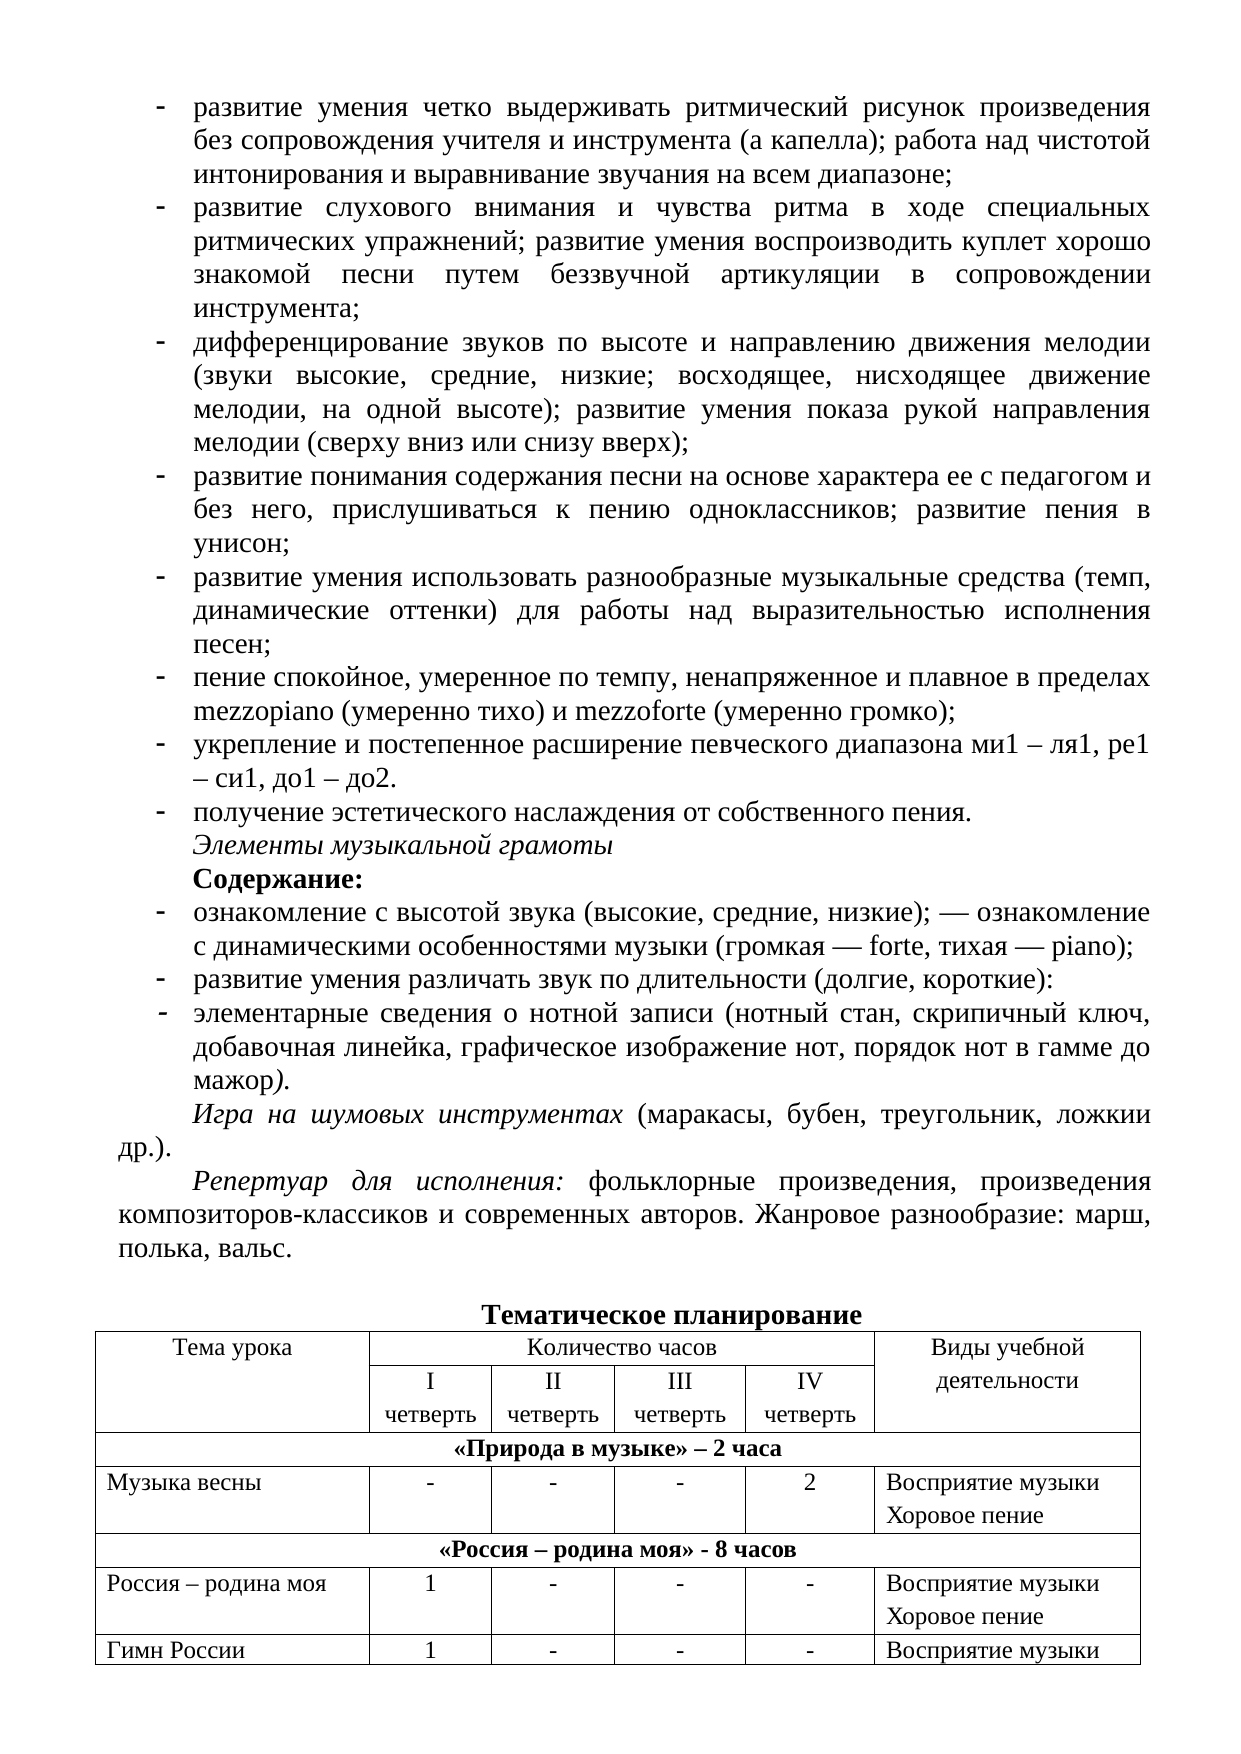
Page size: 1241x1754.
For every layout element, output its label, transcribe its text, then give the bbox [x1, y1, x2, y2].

text Содержание: [118, 861, 1152, 894]
list элементарные сведения о нотной записи (нотный стан, скрипичный ключ, добавочная линейка, графическое изображение нот, порядок нот в гамме до мажор). [156, 995, 1152, 1096]
list дифференцирование звуков по высоте и направлению движения мелодии (звуки высокие, средние, низкие; восходящее, нисходящее движение мелодии, на одной высоте); развитие умения показа рукой направления мелодии (сверху вниз или снизу вверх); [156, 324, 1152, 458]
list получение эстетического наслаждения от собственного пения. [156, 794, 1152, 827]
list развитие умения использовать разнообразные музыкальные средства (темп, динамические оттенки) для работы над выразительностью исполнения песен; [156, 559, 1152, 659]
table_cell Россия – родина моя [96, 1568, 369, 1634]
text Тематическое планирование [118, 1297, 1152, 1331]
list ознакомление с высотой звука (высокие, средние, низкие); ― ознакомление с динамическими особенностями музыки (громкая ― forte, тихая ― piano); [156, 894, 1152, 962]
table_cell - [492, 1467, 614, 1533]
table_cell Музыка весны [96, 1467, 369, 1533]
list развитие понимания содержания песни на основе характера ее с педагогом и без него, прислушиваться к пению одноклассников; развитие пения в унисон; [156, 458, 1152, 559]
list Элементы музыкальной грамоты [118, 827, 1152, 861]
table_header Количество часов [370, 1332, 874, 1365]
table_cell «Россия – родина моя» - 8 часов [96, 1534, 1140, 1567]
table_cell 2 [746, 1467, 874, 1533]
table_cell I четверть [370, 1366, 491, 1432]
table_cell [875, 1568, 1140, 1634]
table_cell IV четверть [746, 1366, 874, 1432]
table_cell «Природа в музыке» – 2 часа [96, 1433, 1140, 1466]
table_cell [875, 1635, 1140, 1664]
table_cell - [615, 1467, 745, 1533]
table_cell 1 [370, 1568, 491, 1634]
list укрепление и постепенное расширение певческого диапазона ми1 – ля1, ре1 – си1, до1 – до2. [156, 727, 1152, 794]
table_cell - [492, 1568, 614, 1634]
text Игра на шумовых инструментах (маракасы, бубен, треугольник, ложкии др.). [118, 1096, 1152, 1163]
table_cell - [615, 1568, 745, 1634]
table_cell 1 [370, 1635, 491, 1664]
list пение спокойное, умеренное по темпу, ненапряженное и плавное в пределах mezzopiano (умеренно тихо) и mezzoforte (умеренно громко); [156, 659, 1152, 727]
list развитие умения различать звук по длительности (долгие, короткие): [156, 962, 1152, 995]
table_cell II четверть [492, 1366, 614, 1432]
table_header Виды учебной деятельности [875, 1332, 1140, 1432]
table_cell Восприятие музыки Хоровое пение [875, 1467, 1140, 1533]
table_cell - [746, 1635, 874, 1664]
table_cell - [492, 1635, 614, 1664]
table_cell Гимн России [96, 1635, 369, 1664]
table_cell - [746, 1568, 874, 1634]
table_cell - [615, 1635, 745, 1664]
table_cell - [370, 1467, 491, 1533]
list развитие умения четко выдерживать ритмический рисунок произведения без сопровождения учителя и инструмента (а капелла); работа над чистотой интонирования и выравнивание звучания на всем диапазоне; [156, 89, 1152, 189]
table_cell III четверть [615, 1366, 745, 1432]
table_header Тема урока [96, 1332, 369, 1432]
list развитие слухового внимания и чувства ритма в ходе специальных ритмических упражнений; развитие умения воспроизводить куплет хорошо знакомой песни путем беззвучной артикуляции в сопровождении инструмента; [156, 189, 1152, 324]
text Репертуар для исполнения: фольклорные произведения, произведения композиторов-классиков и современных авторов. Жанровое разнообразие: марш, полька, вальс. [118, 1163, 1152, 1264]
